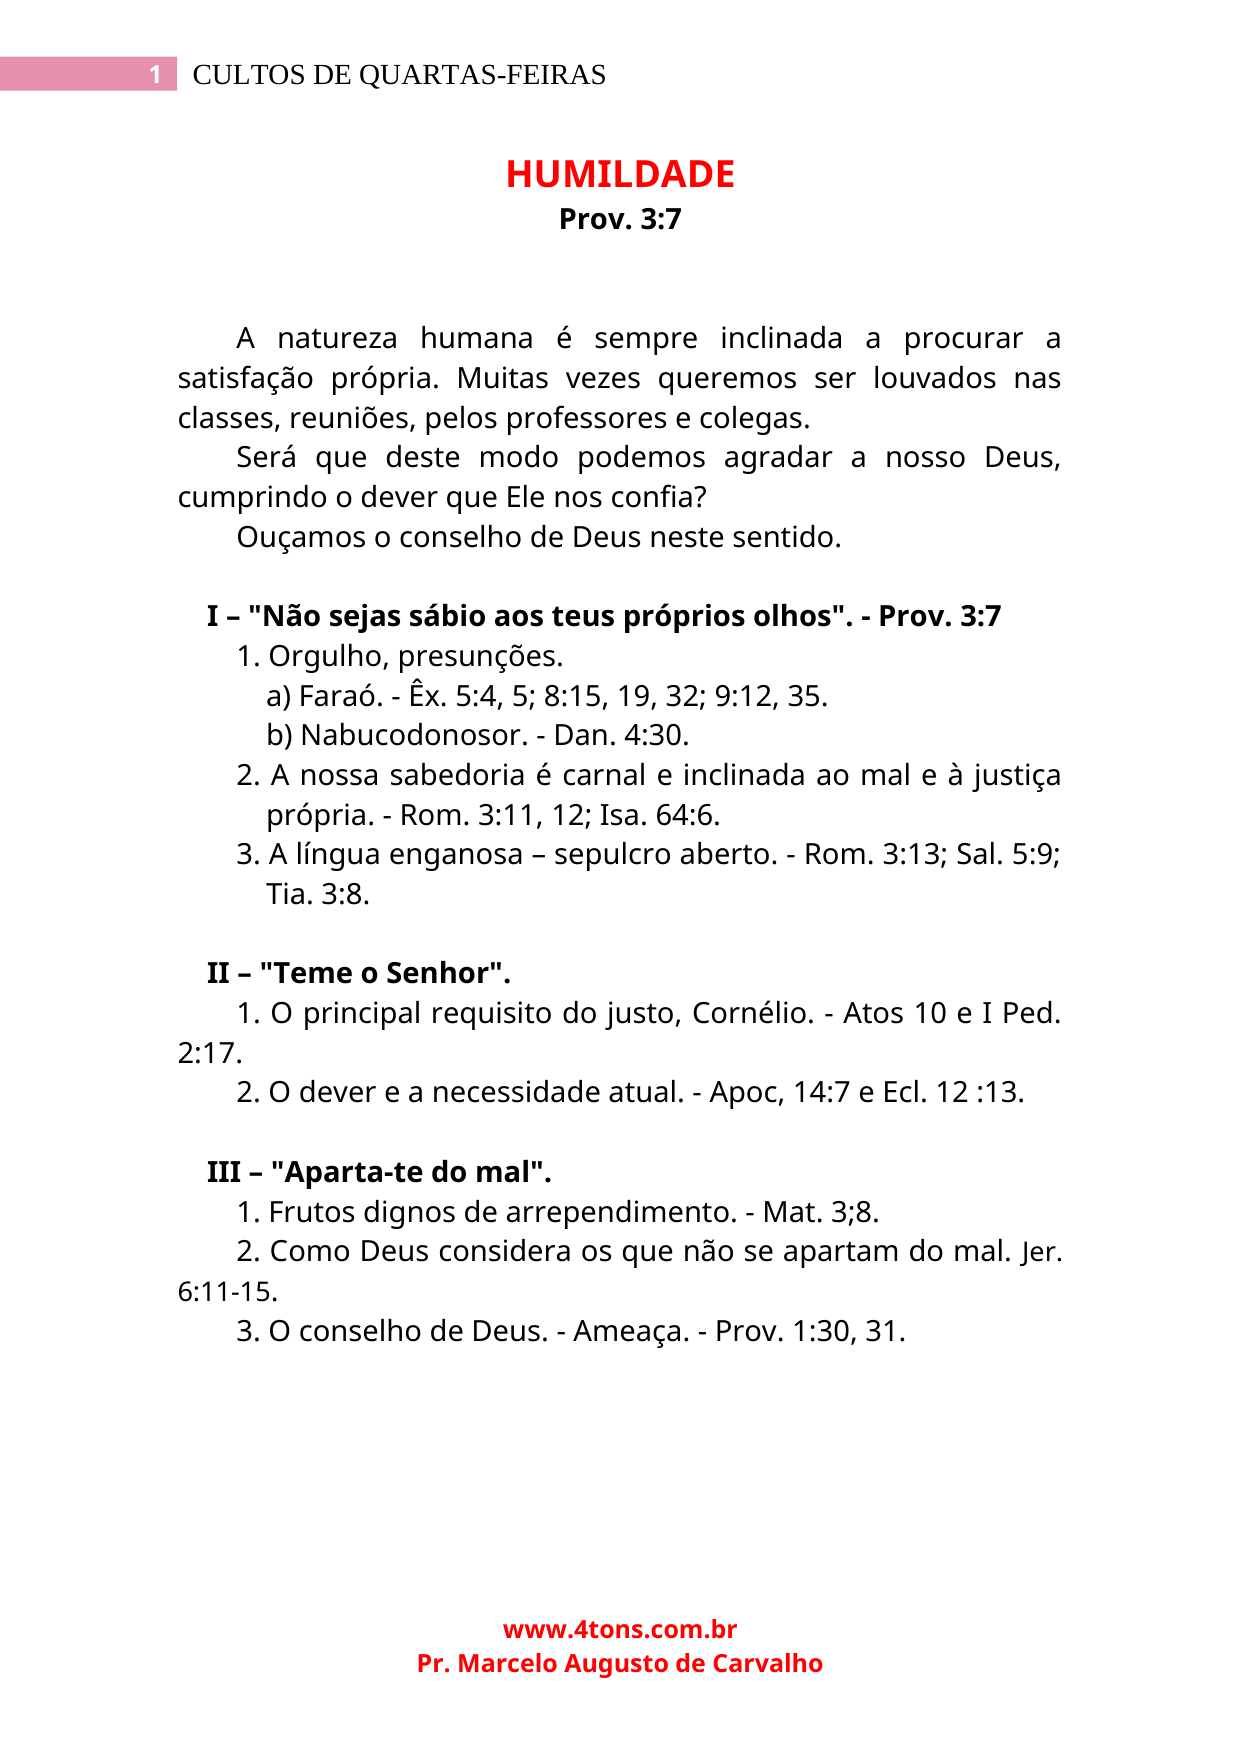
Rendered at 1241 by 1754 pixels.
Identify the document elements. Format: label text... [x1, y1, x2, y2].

text Ouçamos o de neste . [177, 516, 1063, 556]
text II – "Teme o ". [177, 953, 1063, 992]
text b) Nabucodonosor. - Dan. 4:30. [177, 714, 1063, 754]
text I – " sejas aos ". - Prov. 3:7 [177, 596, 1063, 635]
text 1. O do , Cornélio. - 10 e I Ped. 2:17. [177, 992, 1063, 1072]
text Será deste podemos a , cumprindo o confia? [177, 437, 1063, 516]
text 2. considera os se apartam do . Jer. 6:11-15. [177, 1231, 1063, 1310]
text 3. A – . - Rom. 3:13; . 5:9; . 3:8. [236, 834, 1063, 913]
text a) . - Êx. 5:4, 5; 8:15, 19, 32; 9:12, 35. [177, 675, 1063, 714]
text 2. A é e inclinada ao e à . - Rom. 3:11, 12; Isa. 64:6. [236, 754, 1063, 834]
text 1. , . [177, 635, 1063, 675]
text 1. de . - Mat. 3;8. [177, 1191, 1063, 1231]
text Prov. 3:7 [177, 199, 1063, 238]
text 3. O de . - . - Prov. 1:30, 31. [177, 1310, 1063, 1349]
text A é inclinada a a . Muitas queremos louvados nas , , e . [177, 318, 1063, 437]
text 2. O e a . - Apoc, 14:7 e Ecl. 12 :13. [177, 1072, 1063, 1111]
text III – "Aparta-te do ". [177, 1151, 1063, 1191]
